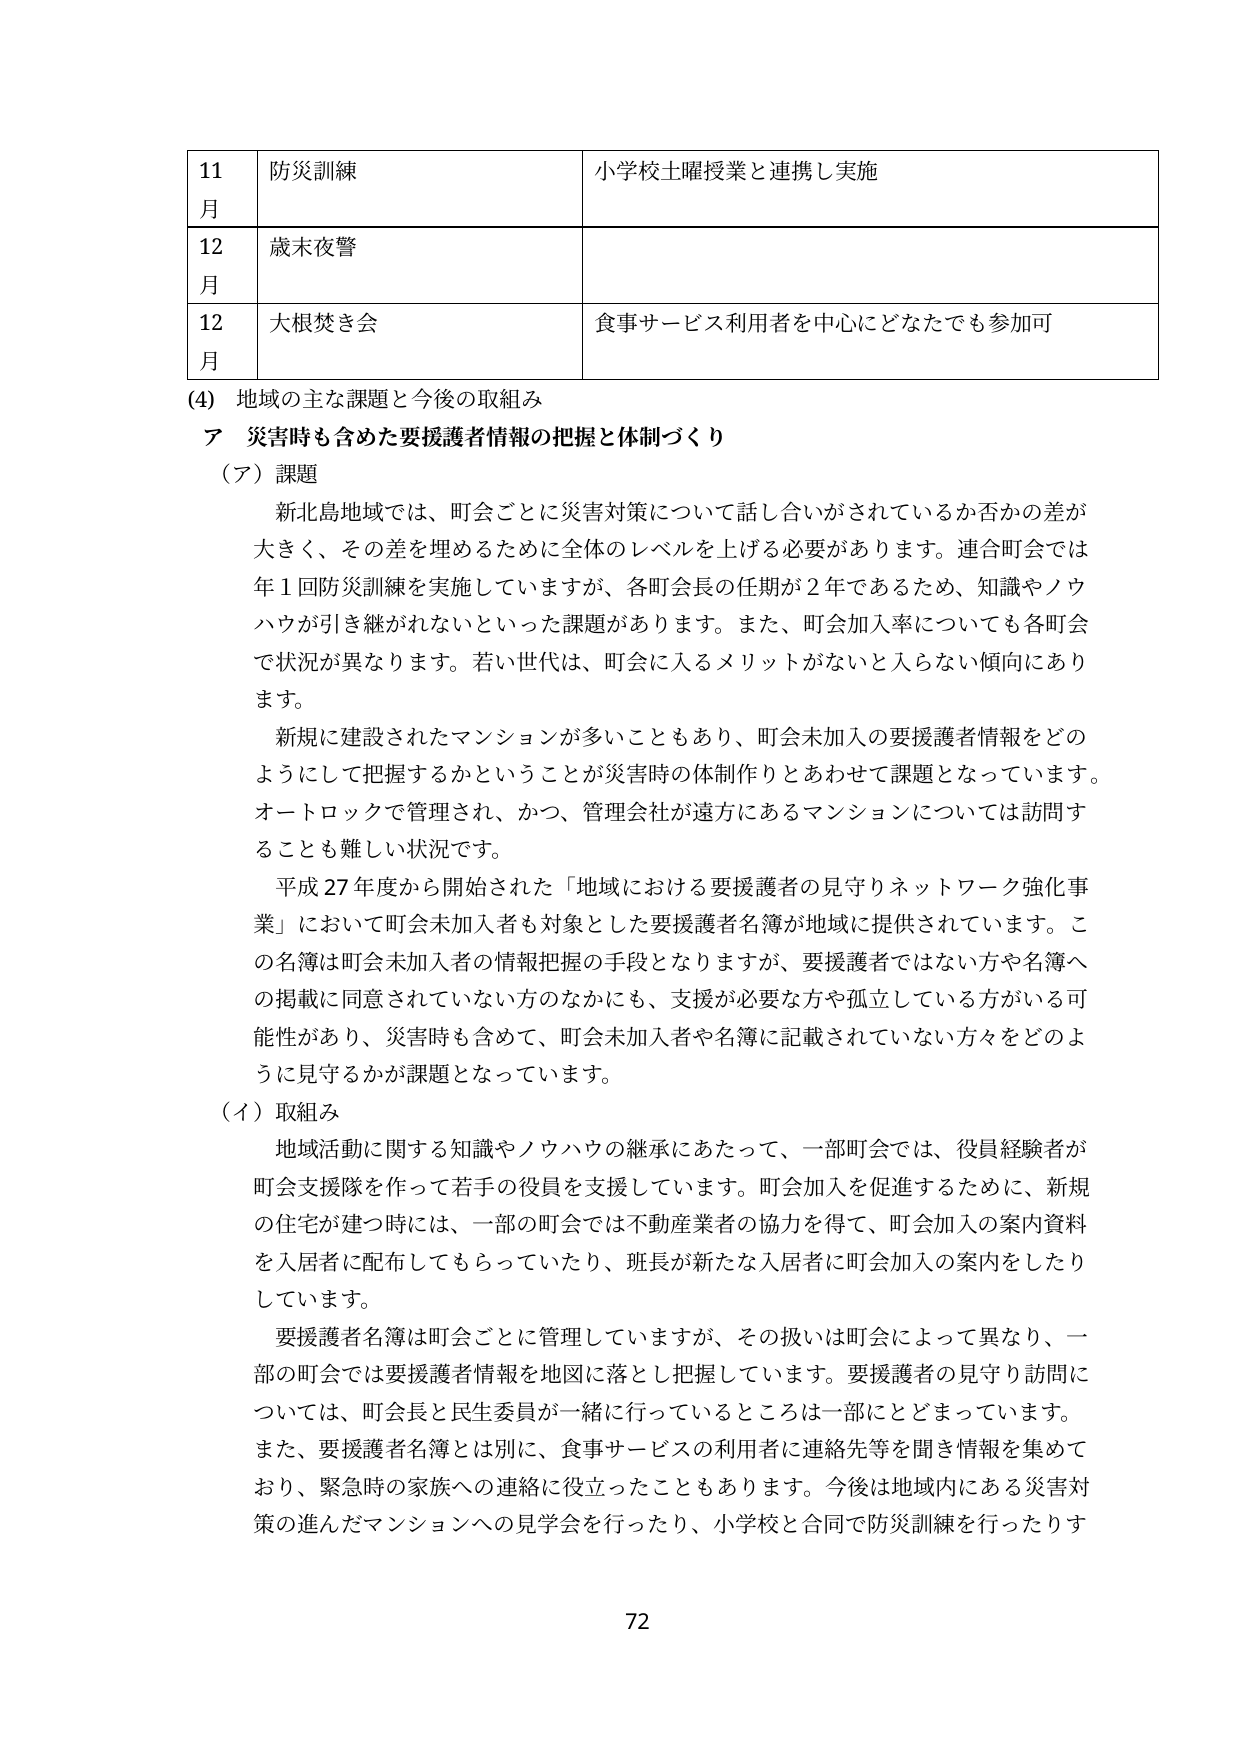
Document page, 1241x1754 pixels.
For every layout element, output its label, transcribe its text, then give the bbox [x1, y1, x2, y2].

text 要援護者名簿は町会ごとに管理していますが、その扱いは町会によって異なり、一部の町会では要援護者情報を地図に落とし把握しています。要援護者の見守り訪問については、町会長と民生委員が一緒に行っているところは一部にとどまっています。 [253, 1317, 1090, 1429]
table_cell 防災訓練 [258, 151, 582, 226]
text （イ）取組み [187, 1092, 1090, 1129]
table_cell 11月 [188, 151, 257, 226]
text （ア）課題 [187, 454, 1090, 492]
text 新北島地域では、町会ごとに災害対策について話し合いがされているか否かの差が大きく、その差を埋めるために全体のレベルを上げる必要があります。連合町会では年１回防災訓練を実施していますが、各町会長の任期が２年であるため、知識やノウハウが引き継がれないといった課題があります。また、町会加入率についても各町会で状況が異なります。若い世代は、町会に入るメリットがないと入らない傾向にあります。 [253, 492, 1090, 717]
table_cell 小学校土曜授業と連携し実施 [583, 151, 1158, 226]
table_cell 大根焚き会 [258, 304, 582, 378]
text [253, 1429, 1090, 1542]
text 地域活動に関する知識やノウハウの継承にあたって、一部町会では、役員経験者が町会支援隊を作って若手の役員を支援しています。町会加入を促進するために、新規の住宅が建つ時には、一部の町会では不動産業者の協力を得て、町会加入の案内資料を入居者に配布してもらっていたり、班長が新たな入居者に町会加入の案内をしたりしています。 [253, 1129, 1090, 1317]
table_cell 12月 [188, 228, 257, 302]
text (4) 地域の主な課題と今後の取組み [187, 380, 1090, 417]
text 新規に建設されたマンションが多いこともあり、町会未加入の要援護者情報をどのようにして把握するかということが災害時の体制作りとあわせて課題となっています。オートロックで管理され、かつ、管理会社が遠方にあるマンションについては訪問することも難しい状況です。 [253, 717, 1090, 867]
table_cell 12月 [188, 304, 257, 378]
table_cell 歳末夜警 [258, 228, 582, 302]
table_cell 食事サービス利用者を中心にどなたでも参加可 [583, 304, 1158, 378]
table_cell [583, 228, 1158, 302]
text 平成27年度から開始された「地域における要援護者の見守りネットワーク強化事業」において町会未加入者も対象とした要援護者名簿が地域に提供されています。この名簿は町会未加入者の情報把握の手段となりますが、要援護者ではない方や名簿への掲載に同意されていない方のなかにも、支援が必要な方や孤立している方がいる可能性があり、災害時も含めて、町会未加入者や名簿に記載されていない方々をどのように見守るかが課題となっています。 [253, 867, 1090, 1092]
text ア 災害時も含めた要援護者情報の把握と体制づくり [202, 417, 1090, 454]
